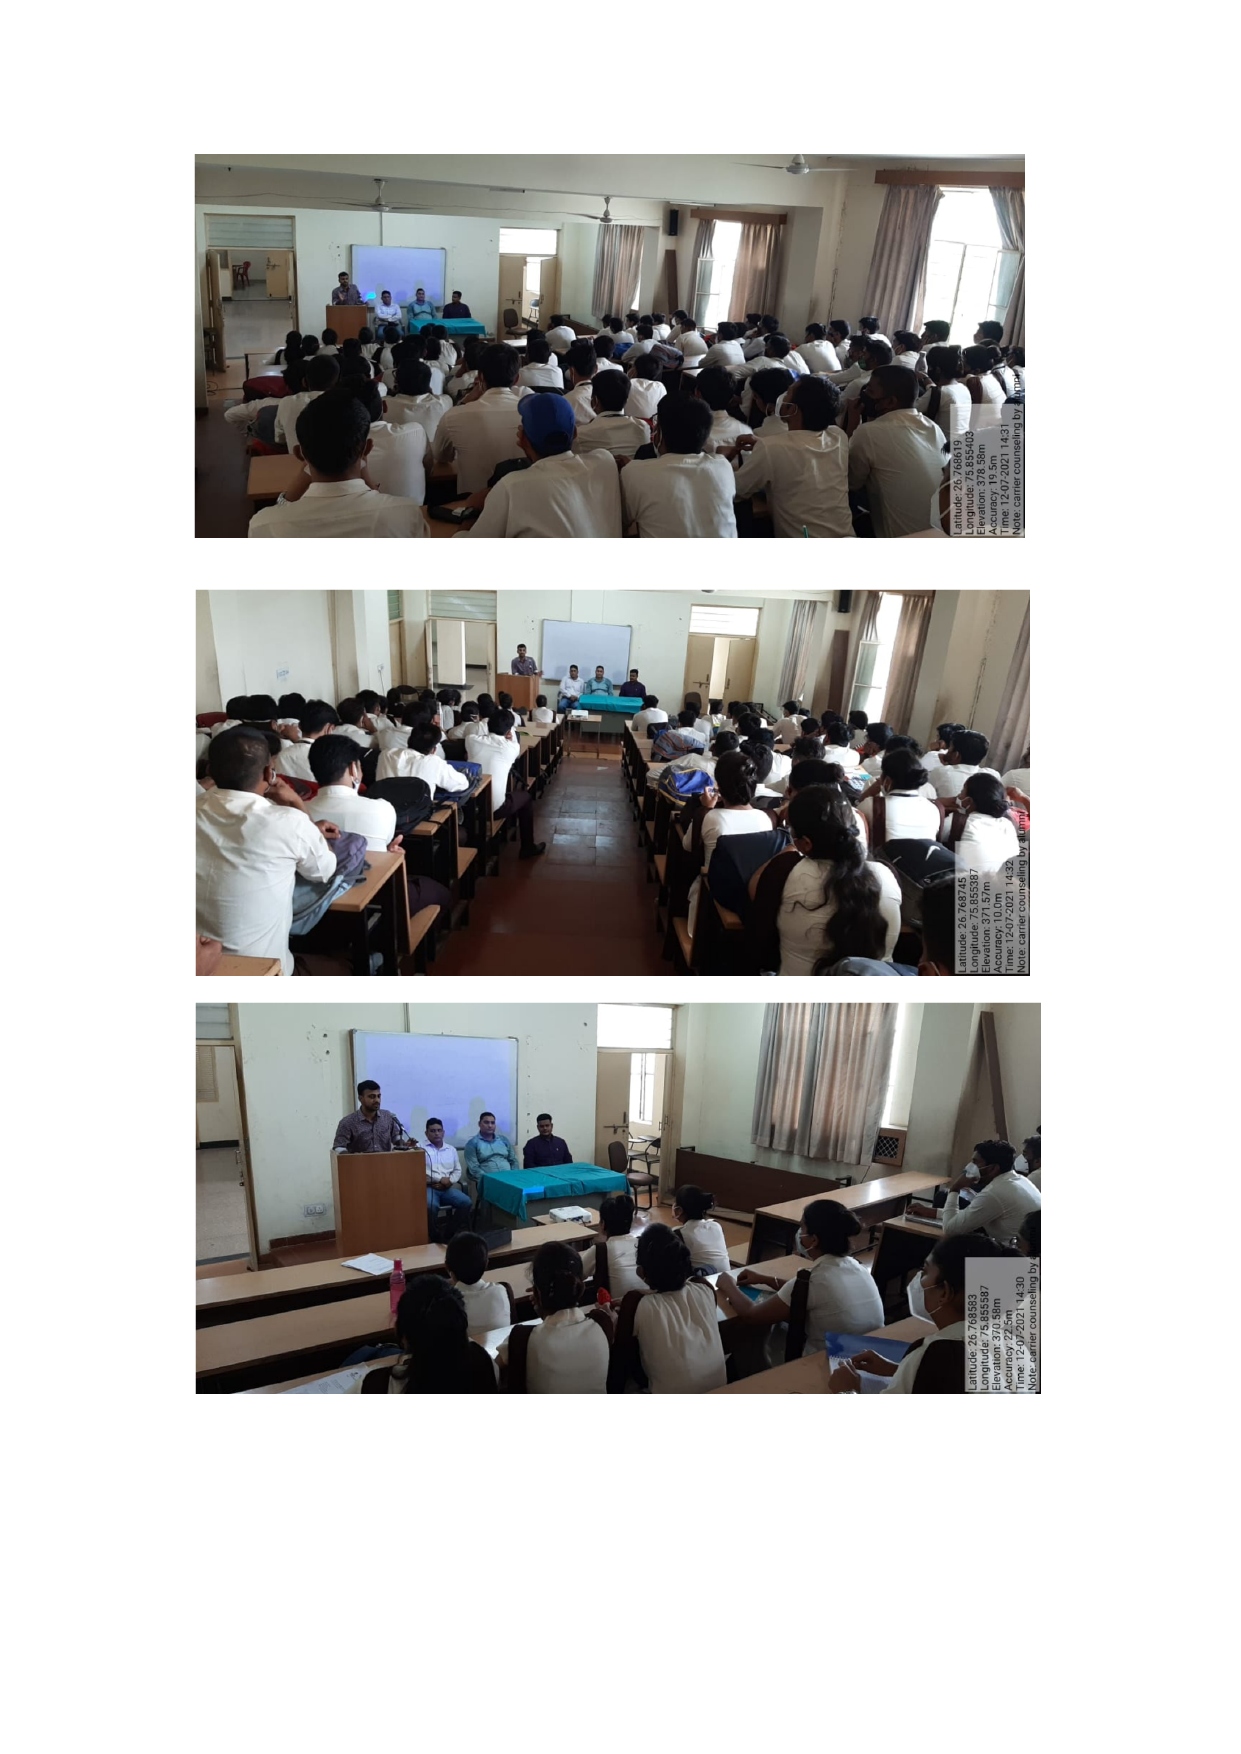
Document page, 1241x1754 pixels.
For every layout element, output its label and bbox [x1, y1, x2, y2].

picture [197, 590, 1029, 976]
picture [196, 154, 1024, 538]
picture [197, 1003, 1040, 1394]
